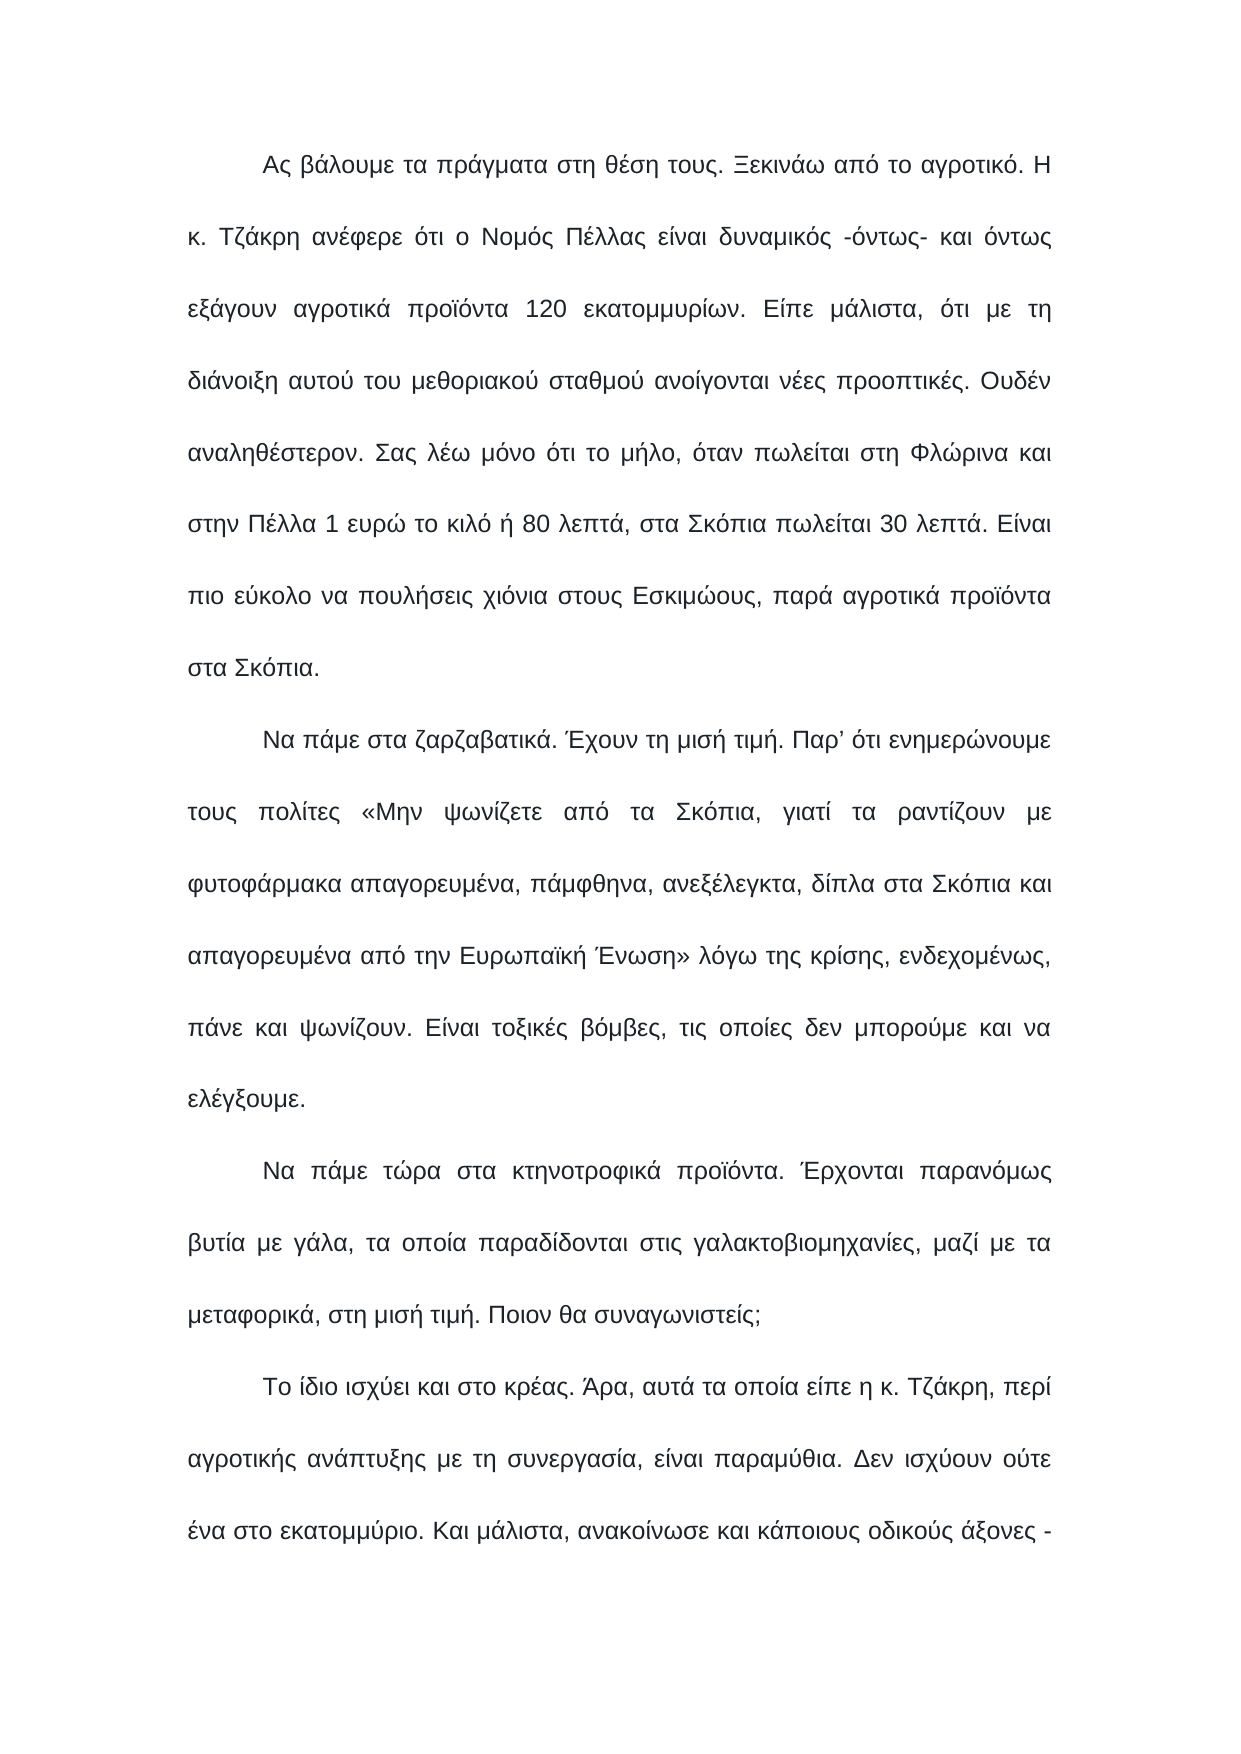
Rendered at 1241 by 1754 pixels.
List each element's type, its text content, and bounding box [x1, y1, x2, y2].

text Ας βάλουμε τα πράγματα στη θέση τους. Ξεκινάω από το αγροτικό. Η κ. Τζάκρη ανέφερε ότι ο Νομός Πέλλας είναι δυναμικός -όντως- και όντως εξάγουν αγροτικά προϊόντα 120 εκατομμυρίων. Είπε μάλιστα, ότι με τη διάνοιξη αυτού του μεθοριακού σταθμού ανοίγονται νέες προοπτικές. Ουδέν αναληθέστερον. Σας λέω μόνο ότι το μήλο, όταν πωλείται στη Φλώρινα και στην Πέλλα 1 ευρώ το κιλό ή 80 λεπτά, στα Σκόπια πωλείται 30 λεπτά. Είναι πιο εύκολο να πουλήσεις χιόνια στους Εσκιμώους, παρά αγροτικά προϊόντα στα Σκόπια. [187, 150, 1053, 682]
text Να πάμε στα ζαρζαβατικά. Έχουν τη μισή τιμή. Παρ’ ότι ενημερώνουμε τους πολίτες «Μην ψωνίζετε από τα Σκόπια, γιατί τα ραντίζουν με φυτοφάρμακα απαγορευμένα, πάμφθηνα, ανεξέλεγκτα, δίπλα στα Σκόπια και απαγορευμένα από την Ευρωπαϊκή Ένωση» λόγω της κρίσης, ενδεχομένως, πάνε και ψωνίζουν. Είναι τοξικές βόμβες, τις οποίες δεν μπορούμε και να ελέγξουμε. [187, 725, 1053, 1113]
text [187, 1372, 1053, 1544]
text Να πάμε τώρα στα κτηνοτροφικά προϊόντα. Έρχονται παρανόμως βυτία με γάλα, τα οποία παραδίδονται στις γαλακτοβιομηχανίες, μαζί με τα μεταφορικά, στη μισή τιμή. Ποιον θα συναγωνιστείς; [187, 1156, 1053, 1329]
